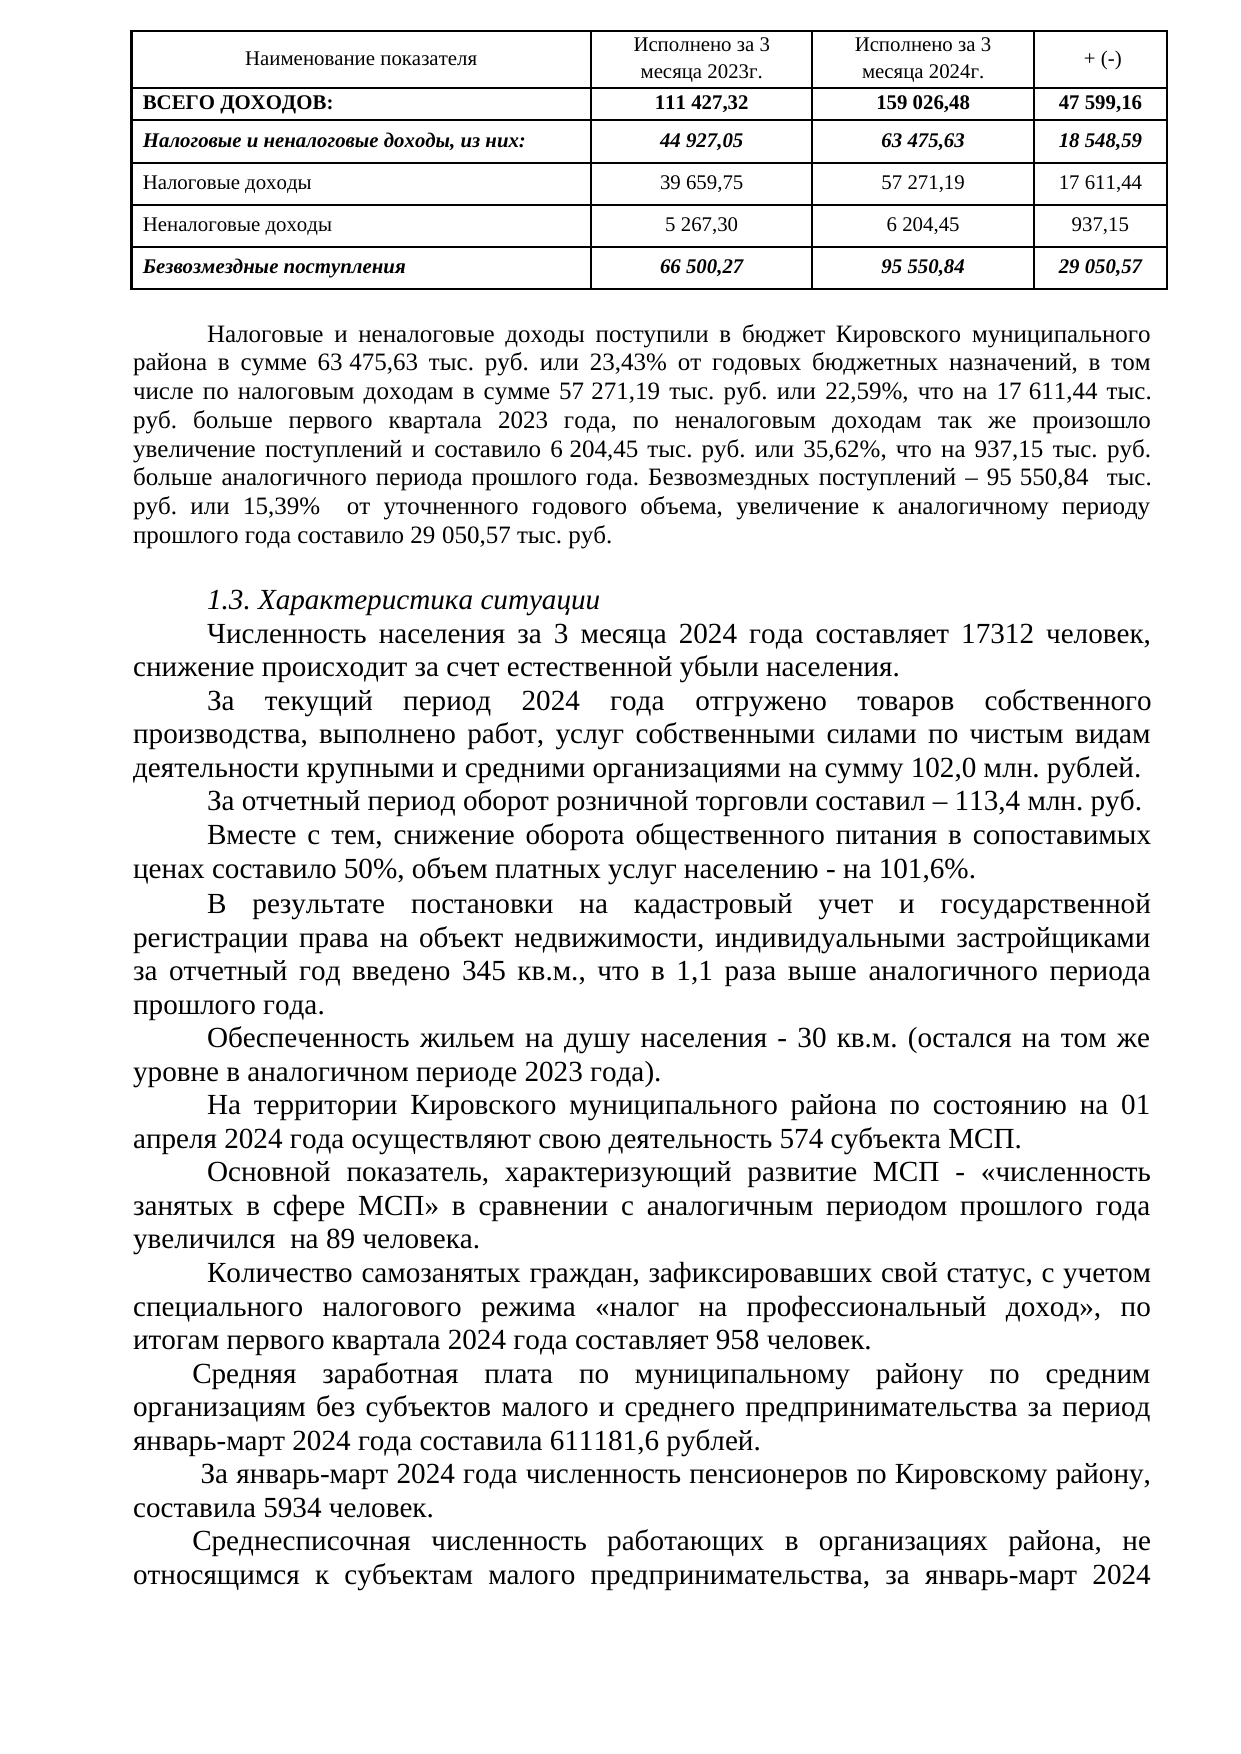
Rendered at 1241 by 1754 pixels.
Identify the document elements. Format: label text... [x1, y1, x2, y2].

table_cell 44 927,05 [592, 121, 811, 162]
text За отчетный период оборот розничной торговли составил – 113,4 млн. руб. [133, 783, 1152, 817]
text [133, 1523, 1152, 1591]
table_cell 63 475,63 [813, 121, 1033, 162]
text В результате постановки на кадастровый учет и государственной регистрации права на объект недвижимости, индивидуальными застройщиками за отчетный год введено 345 кв.м., что в 1,1 раза выше аналогичного периода прошлого года. [133, 886, 1152, 1020]
text Основной показатель, характеризующий развитие МСП - «численность занятых в сфере МСП» в сравнении с аналогичным периодом прошлого года увеличился на 89 человека. [133, 1154, 1152, 1255]
table_header Наименование показателя [133, 32, 590, 87]
table_cell 18 548,59 [1035, 121, 1166, 162]
text За текущий период 2024 года отгружено товаров собственного производства, выполнено работ, услуг собственными силами по чистым видам деятельности крупными и средними организациями на сумму 102,0 млн. рублей. [133, 683, 1152, 783]
text Обеспеченность жильем на душу населения - 30 кв.м. (остался на том же уровне в аналогичном периоде 2023 года). [133, 1020, 1152, 1087]
table_cell 29 050,57 [1035, 248, 1166, 288]
text 1.3. Характеристика ситуации [133, 582, 1152, 616]
table_cell 6 204,45 [813, 206, 1033, 246]
text Количество самозанятых граждан, зафиксировавших свой статус, с учетом специального налогового режима «налог на профессиональный доход», по итогам первого квартала 2024 года составляет 958 человек. [133, 1255, 1152, 1356]
text Средняя заработная плата по муниципальному району по средним организациям без субъектов малого и среднего предпринимательства за период январь-март 2024 года составила 611181,6 рублей. [133, 1356, 1152, 1456]
table_cell 17 611,44 [1035, 164, 1166, 203]
table_cell Налоговые доходы [133, 164, 590, 203]
text За январь-март 2024 года численность пенсионеров по Кировскому району, составила 5934 человек. [133, 1456, 1152, 1523]
table_cell 111 427,32 [592, 89, 811, 119]
table_cell 57 271,19 [813, 164, 1033, 203]
table_header Исполнено за 3 месяца 2023г. [592, 32, 811, 87]
table_header Исполнено за 3 месяца 2024г. [813, 32, 1033, 87]
text На территории Кировского муниципального района по состоянию на 01 апреля 2024 года осуществляют свою деятельность 574 субъекта МСП. [133, 1087, 1152, 1154]
table_cell Неналоговые доходы [133, 206, 590, 246]
list Вместе с тем, снижение оборота общественного питания в сопоставимых ценах составило 50%, объем платных услуг населению - на 101,6%. [133, 817, 1152, 886]
table_cell 47 599,16 [1035, 89, 1166, 119]
table_cell 937,15 [1035, 206, 1166, 246]
table_cell Налоговые и неналоговые доходы, из них: [133, 121, 590, 162]
table_cell Безвозмездные поступления [133, 248, 590, 288]
table_cell 5 267,30 [592, 206, 811, 246]
table_cell 95 550,84 [813, 248, 1033, 288]
table_cell ВСЕГО ДОХОДОВ: [133, 89, 590, 119]
table_cell 159 026,48 [813, 89, 1033, 119]
text Налоговые и неналоговые доходы поступили в бюджет Кировского муниципального района в сумме 63 475,63 тыс. руб. или 23,43% от годовых бюджетных назначений, в том числе по налоговым доходам в сумме 57 271,19 тыс. руб. или 22,59%, что на 17 611,44 тыс. руб. больше первого квартала 2023 года, по неналоговым доходам так же произошло увеличение поступлений и составило 6 204,45 тыс. руб. или 35,62%, что на 937,15 тыс. руб. больше аналогичного периода прошлого года. Безвозмездных поступлений – 95 550,84 тыс. руб. или 15,39% от уточненного годового объема, увеличение к аналогичному периоду прошлого года составило 29 050,57 тыс. руб. [133, 319, 1152, 549]
text Численность населения за 3 месяца 2024 года составляет 17312 человек, снижение происходит за счет естественной убыли населения. [133, 616, 1152, 683]
table_cell 39 659,75 [592, 164, 811, 203]
table_header + (-) [1035, 32, 1166, 87]
table_cell 66 500,27 [592, 248, 811, 288]
